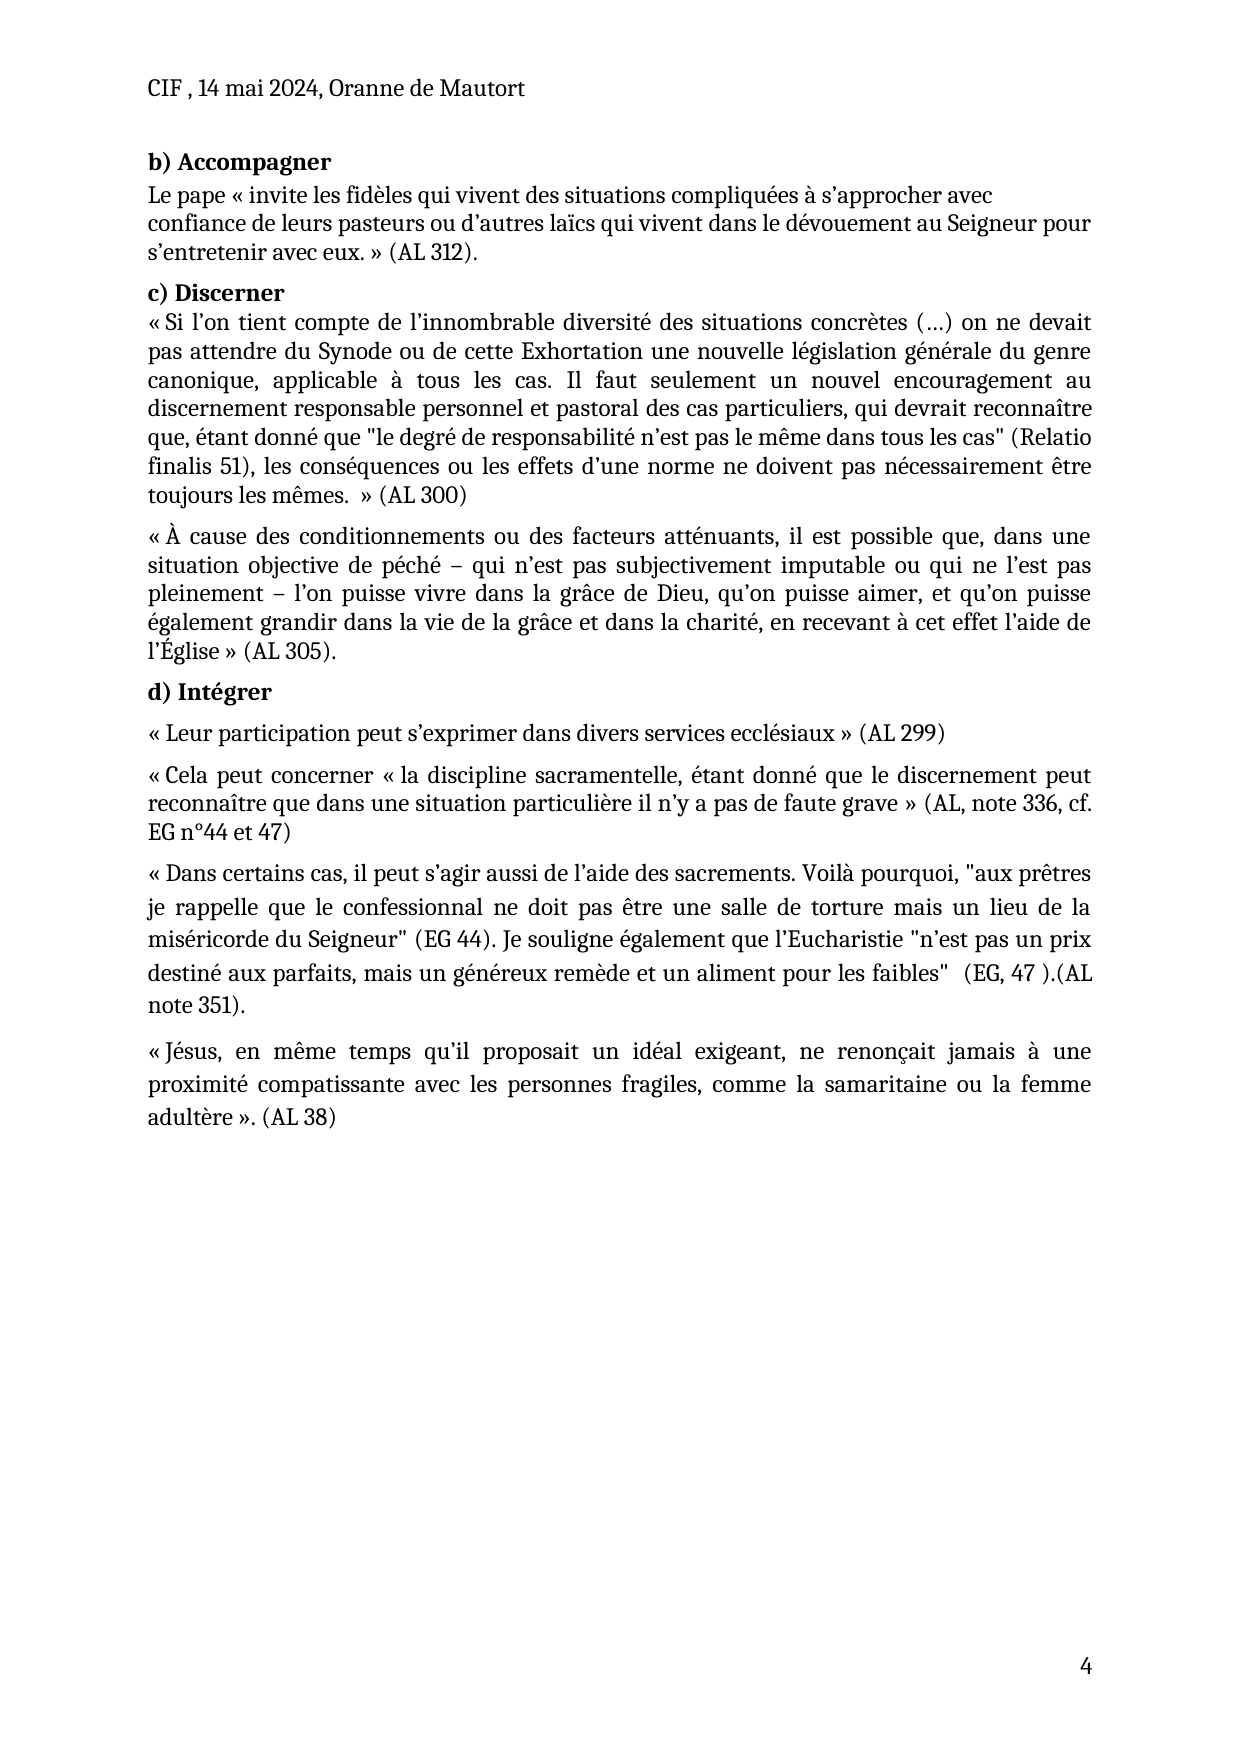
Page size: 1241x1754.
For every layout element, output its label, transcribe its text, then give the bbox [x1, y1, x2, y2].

text « Si l’on tient compte de l’innombrable diversité des situations concrètes (…) on ne devait pas attendre du Synode ou de cette Exhortation une nouvelle législation générale du genre canonique, applicable à tous les cas. Il faut seulement un nouvel encouragement au discernement responsable personnel et pastoral des cas particuliers, qui devrait reconnaître que, étant donné que "le degré de responsabilité n’est pas le même dans tous les cas" (Relatio finalis 51), les conséquences ou les effets d’une norme ne doivent pas nécessairement être toujours les mêmes. » (AL 300) [148, 308, 1093, 509]
text b) Accompagner [148, 148, 1093, 176]
text « Cela peut concerner « la discipline sacramentelle, étant donné que le discernement peut reconnaître que dans une situation particulière il n’y a pas de faute grave » (AL, note 336, cf. EG n°44 et 47) [148, 761, 1093, 847]
text c) Discerner [148, 279, 1093, 308]
text « À cause des conditionnements ou des facteurs atténuants, il est possible que, dans une situation objective de péché – qui n’est pas subjectivement imputable ou qui ne l’est pas pleinement – l’on puisse vivre dans la grâce de Dieu, qu’on puisse aimer, et qu’on puisse également grandir dans la vie de la grâce et dans la charité, en recevant à cet effet l’aide de l’Église » (AL 305). [148, 522, 1093, 666]
text Le pape « invite les fidèles qui vivent des situations compliquées à s’approcher avec confiance de leurs pasteurs ou d’autres laïcs qui vivent dans le dévouement au Seigneur pour s’entretenir avec eux. » (AL 312). [148, 181, 1093, 267]
text « Jésus, en même temps qu’il proposait un idéal exigeant, ne renonçait jamais à une proximité compatissante avec les personnes fragiles, comme la samaritaine ou la femme adultère ». (AL 38) [148, 1099, 1093, 1132]
text « Dans certains cas, il peut s’agir aussi de l’aide des sacrements. Voilà pourquoi, "aux prêtres je rappelle que le confessionnal ne doit pas être une salle de torture mais un lieu de la miséricorde du Seigneur" (EG 44). Je souligne également que l’Eucharistie "n’est pas un prix destiné aux parfaits, mais un généreux remède et un aliment pour les faibles" (EG, 47 ).(AL note 351). [148, 859, 1093, 1020]
text « Leur participation peut s’exprimer dans divers services ecclésiaux » (AL 299) [148, 719, 1093, 748]
text d) Intégrer [148, 678, 1093, 707]
